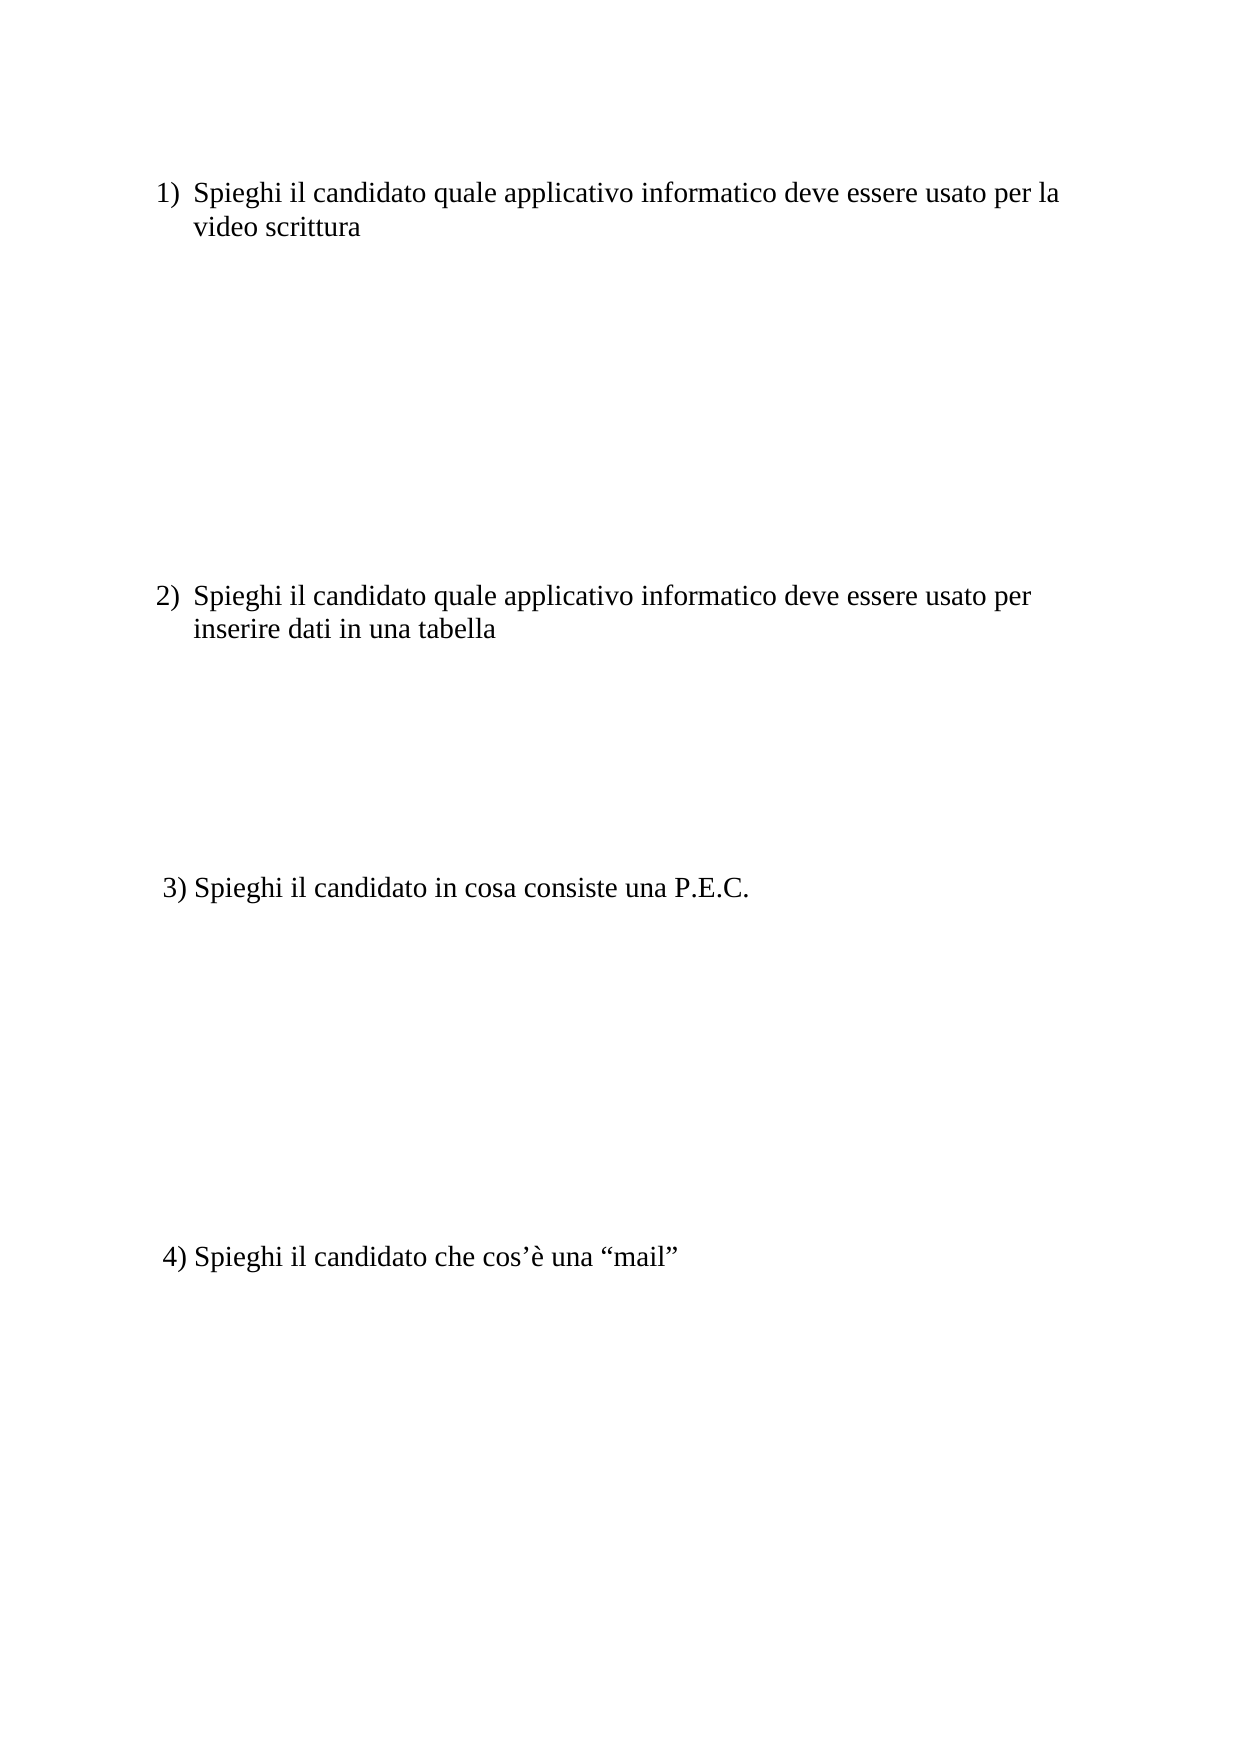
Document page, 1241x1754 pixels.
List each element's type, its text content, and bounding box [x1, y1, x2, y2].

text 3) Spieghi il candidato in cosa consiste una P.E.C. [148, 870, 1122, 904]
list Spieghi il candidato quale applicativo informatico deve essere usato per inserire dati in una tabella [156, 578, 1122, 645]
list Spieghi il candidato quale applicativo informatico deve essere usato per la video scrittura [156, 176, 1122, 243]
text 4) Spieghi il candidato che cos’è una “mail” [118, 1239, 1122, 1273]
